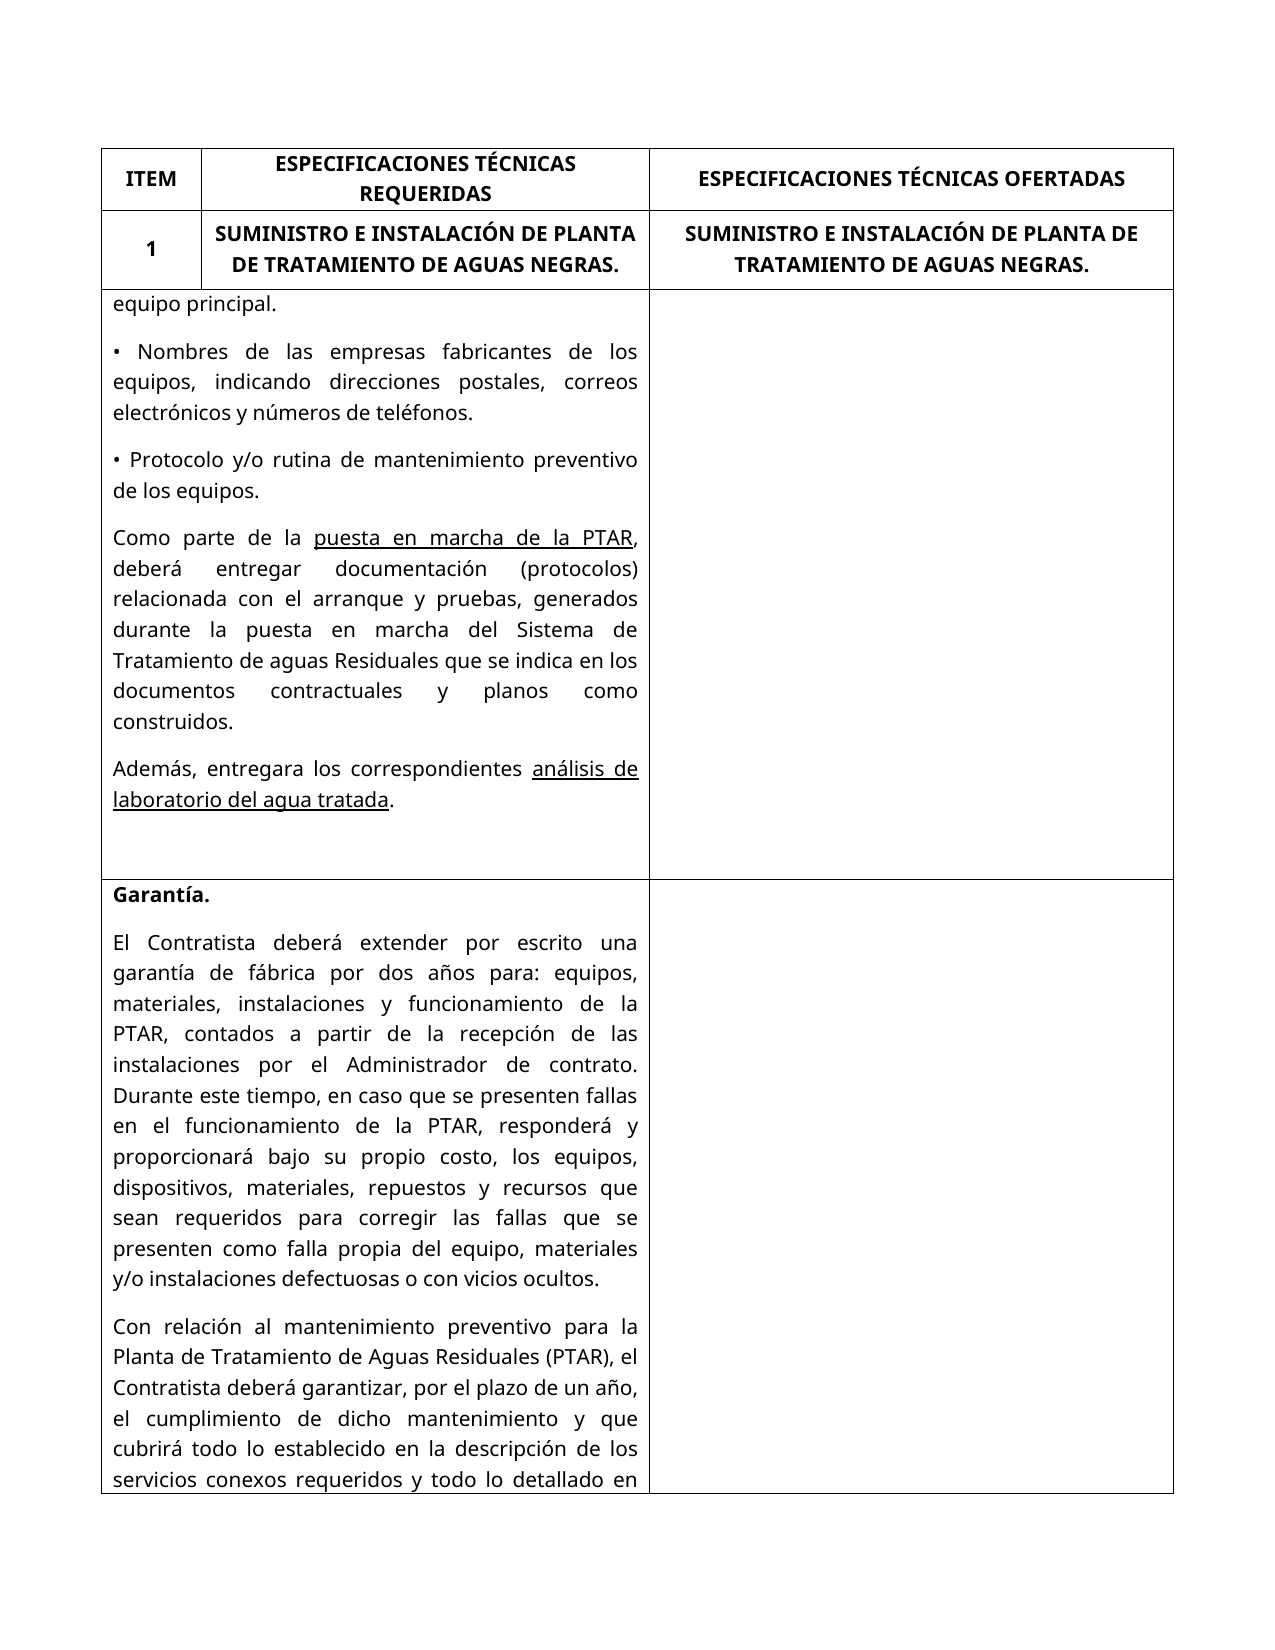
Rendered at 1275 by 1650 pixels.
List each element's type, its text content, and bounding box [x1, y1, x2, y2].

table_cell SUMINISTRO E INSTALACIÓN DE PLANTA DE TRATAMIENTO DE AGUAS NEGRAS. [650, 211, 1173, 288]
table_header ITEM [102, 149, 201, 210]
table_header ESPECIFICACIONES TÉCNICAS OFERTADAS [650, 149, 1173, 210]
table_header ESPECIFICACIONES TÉCNICAS REQUERIDAS [202, 149, 649, 210]
table_cell [650, 880, 1173, 1493]
table_cell 1 [102, 211, 201, 288]
table_cell SUMINISTRO E INSTALACIÓN DE PLANTA DE TRATAMIENTO DE AGUAS NEGRAS. [202, 211, 649, 288]
table_cell [650, 290, 1173, 879]
